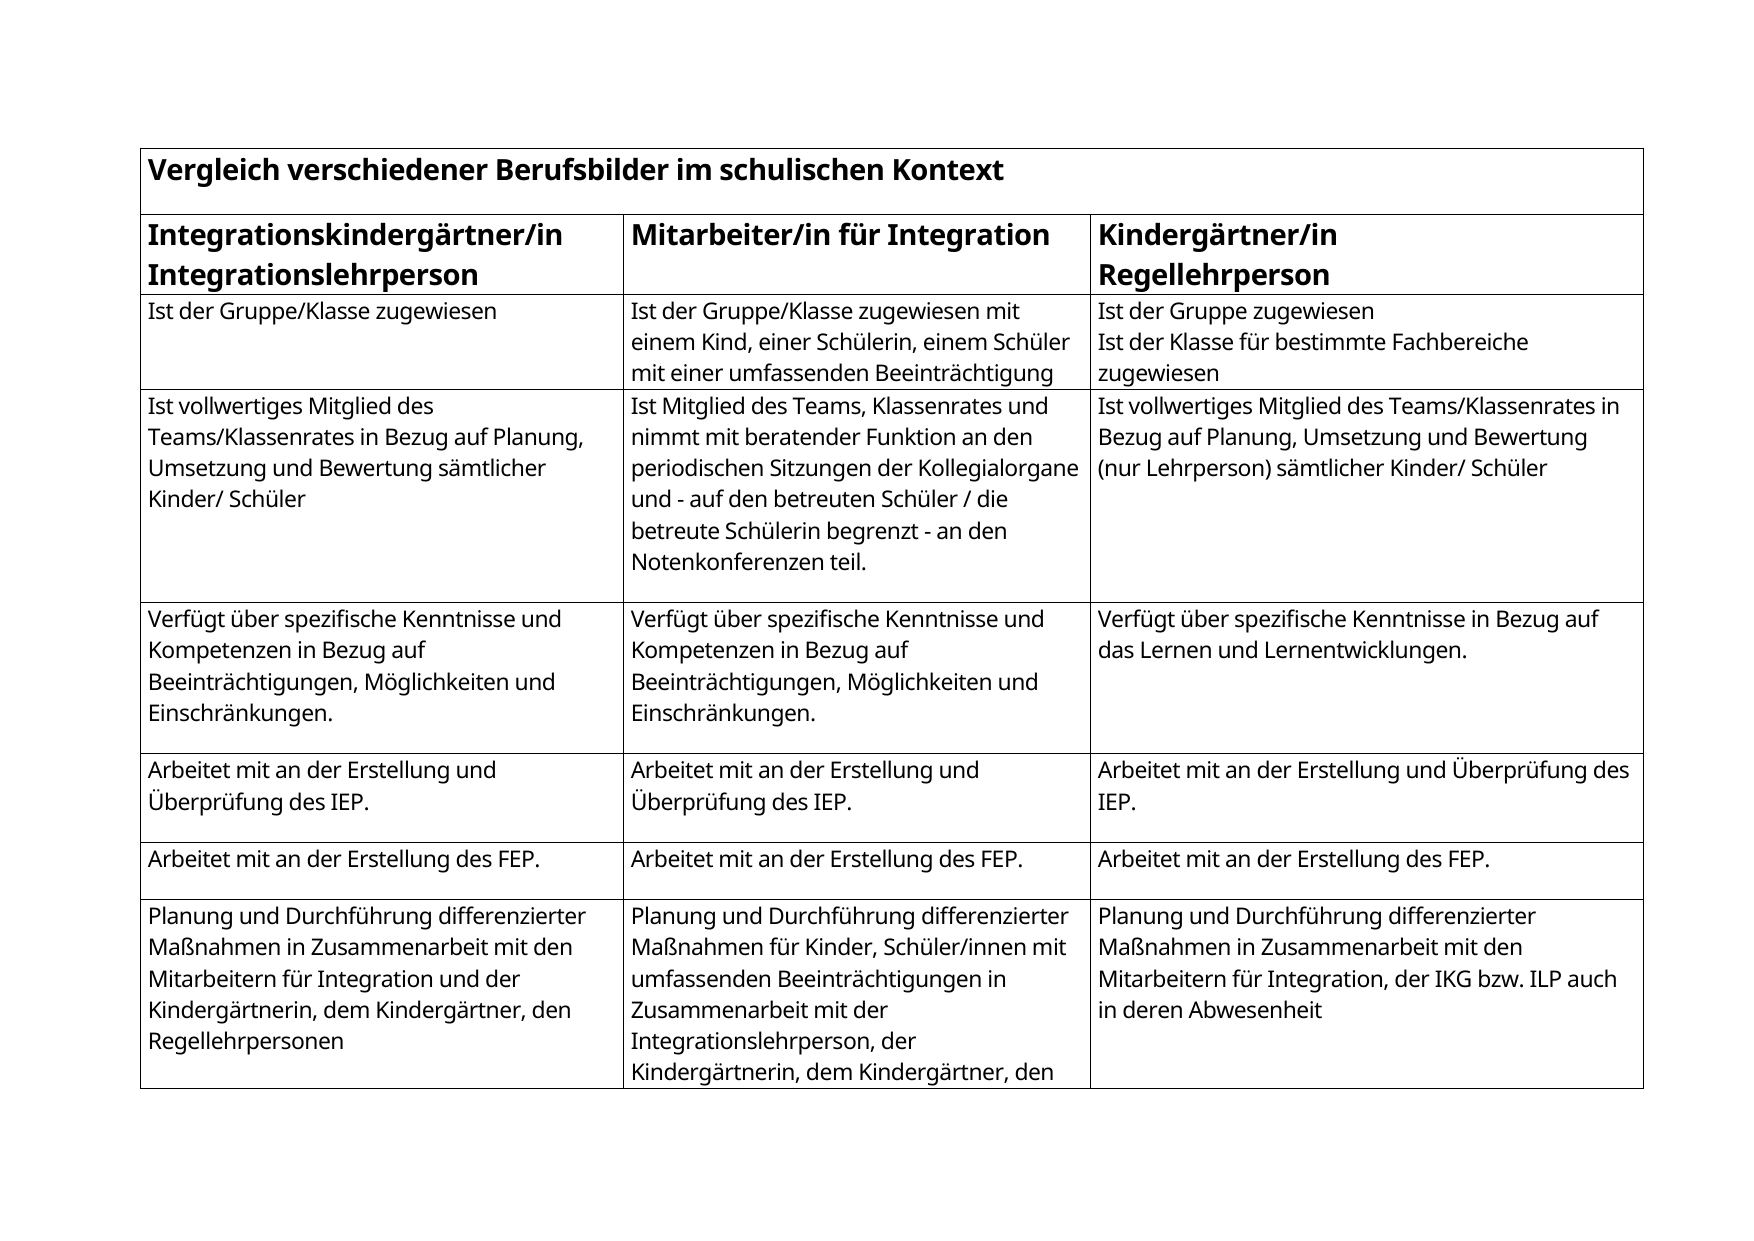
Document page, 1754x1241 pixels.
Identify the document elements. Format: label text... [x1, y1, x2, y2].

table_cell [624, 900, 1090, 1088]
table_cell Arbeitet mit an der Erstellung des FEP. [624, 843, 1090, 899]
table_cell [141, 900, 623, 1088]
table_cell Ist der Gruppe/Klasse zugewiesen [141, 295, 623, 389]
table_header Vergleich verschiedener Berufsbilder im schulischen Kontext [141, 149, 1643, 213]
table_cell Arbeitet mit an der Erstellung und Überprüfung des IEP. [1091, 754, 1643, 842]
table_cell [1091, 900, 1643, 1088]
table_cell Ist vollwertiges Mitglied des Teams/Klassenrates in Bezug auf Planung, Umsetzung und Bewertung (nur Lehrperson) sämtlicher Kinder/ Schüler [1091, 390, 1643, 602]
table_cell Ist der Gruppe zugewiesen Ist der Klasse für bestimmte Fachbereiche zugewiesen [1091, 295, 1643, 389]
table_cell Ist der Gruppe/Klasse zugewiesen mit einem Kind, einer Schülerin, einem Schüler mit einer umfassenden Beeinträchtigung [624, 295, 1090, 389]
table_cell Arbeitet mit an der Erstellung und Überprüfung des IEP. [624, 754, 1090, 842]
table_cell Ist vollwertiges Mitglied des Teams/Klassenrates in Bezug auf Planung, Umsetzung und Bewertung sämtlicher Kinder/ Schüler [141, 390, 623, 602]
table_cell Arbeitet mit an der Erstellung des FEP. [141, 843, 623, 899]
table_cell Arbeitet mit an der Erstellung und Überprüfung des IEP. [141, 754, 623, 842]
table_cell Mitarbeiter/in für Integration [624, 215, 1090, 294]
table_cell Verfügt über spezifische Kenntnisse und Kompetenzen in Bezug auf Beeinträchtigungen, Möglichkeiten und Einschränkungen. [624, 603, 1090, 753]
table_cell Kindergärtner/in Regellehrperson [1091, 215, 1643, 294]
table_cell Integrationskindergärtner/in Integrationslehrperson [141, 215, 623, 294]
table_cell Ist Mitglied des Teams, Klassenrates und nimmt mit beratender Funktion an den periodischen Sitzungen der Kollegialorgane und - auf den betreuten Schüler / die betreute Schülerin begrenzt - an den Notenkonferenzen teil. [624, 390, 1090, 602]
table_cell Verfügt über spezifische Kenntnisse und Kompetenzen in Bezug auf Beeinträchtigungen, Möglichkeiten und Einschränkungen. [141, 603, 623, 753]
table_cell Verfügt über spezifische Kenntnisse in Bezug auf das Lernen und Lernentwicklungen. [1091, 603, 1643, 753]
table_cell Arbeitet mit an der Erstellung des FEP. [1091, 843, 1643, 899]
